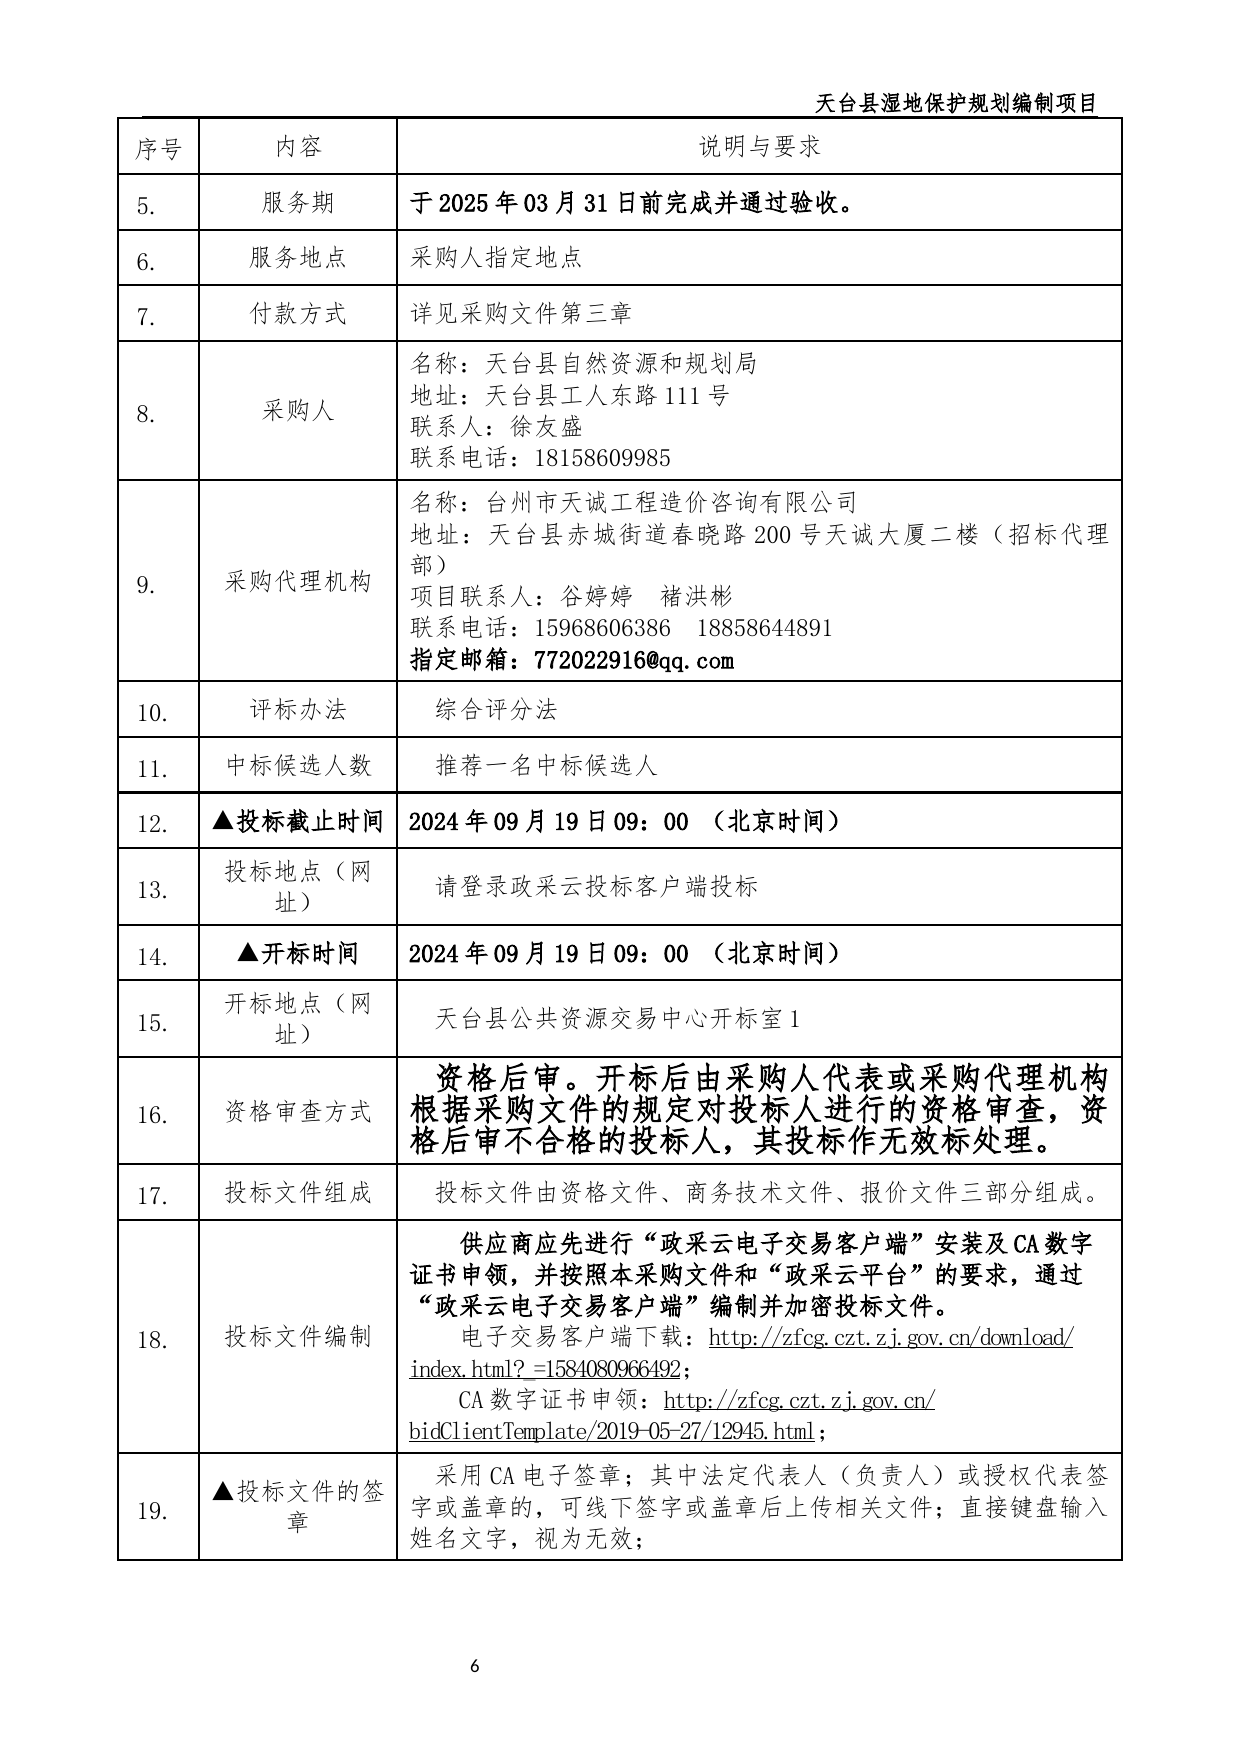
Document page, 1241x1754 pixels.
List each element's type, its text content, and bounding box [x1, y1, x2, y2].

table_cell 名称：台州市天诚工程造价咨询有限公司 地址：天台县赤城街道春晓路200号天诚大厦二楼（招标代理部） 项目联系人：谷婷婷 褚洪彬 联系电话：15968606386 18858644891 指定邮箱：772022916@qq.com [398, 481, 1121, 680]
table_cell [119, 1221, 198, 1452]
table_cell 投标地点（网址） [200, 849, 396, 923]
table_header 内容 [200, 119, 396, 173]
table_cell [119, 1454, 198, 1559]
table_cell 推荐一名中标候选人 [398, 738, 1121, 791]
table_cell 投标文件由资格文件、商务技术文件、报价文件三部分组成。 [398, 1165, 1121, 1219]
table_cell [119, 286, 198, 340]
table_cell 采用CA电子签章；其中法定代表人（负责人）或授权代表签字或盖章的，可线下签字或盖章后上传相关文件；直接键盘输入姓名文字，视为无效； [398, 1454, 1121, 1559]
table_cell 资格后审。开标后由采购人代表或采购代理机构根据采购文件的规定对投标人进行的资格审查，资格后审不合格的投标人，其投标作无效标处理。 [398, 1058, 1121, 1163]
table_cell [119, 794, 198, 847]
table_cell ▲投标文件的签章 [200, 1454, 396, 1559]
table_cell [119, 175, 198, 228]
table_cell 详见采购文件第三章 [398, 286, 1121, 340]
table_cell 服务地点 [200, 231, 396, 284]
table_cell ▲开标时间 [200, 926, 396, 979]
table_cell 资格审查方式 [200, 1058, 396, 1163]
table_cell 请登录政采云投标客户端投标 [398, 849, 1121, 923]
table_cell 天台县公共资源交易中心开标室1 [398, 981, 1121, 1056]
table_cell 采购人指定地点 [398, 231, 1121, 284]
table_cell 开标地点（网址） [200, 981, 396, 1056]
table_cell [119, 481, 198, 680]
table_cell 付款方式 [200, 286, 396, 340]
table_cell [119, 849, 198, 923]
table_cell 采购代理机构 [200, 481, 396, 680]
table_cell ▲投标截止时间 [200, 794, 396, 847]
table_cell [119, 1165, 198, 1219]
table_header 说明与要求 [398, 119, 1121, 173]
table_cell 投标文件组成 [200, 1165, 396, 1219]
table_cell [119, 981, 198, 1056]
table_cell 采购人 [200, 342, 396, 479]
table_cell [119, 231, 198, 284]
table_cell 供应商应先进行“政采云电子交易客户端”安装及CA数字证书申领，并按照本采购文件和“政采云平台”的要求，通过“政采云电子交易客户端”编制并加密投标文件。 电子交易客户端下载：http://zfcg.czt.zj.gov.cn/download/index.html?_=1584080966492； CA数字证书申领：http://zfcg.czt.zj.gov.cn/bidClientTemplate/2019-05-27/12945.html； [398, 1221, 1121, 1452]
table_cell 投标文件编制 [200, 1221, 396, 1452]
table_cell 综合评分法 [398, 682, 1121, 736]
table_cell 名称：天台县自然资源和规划局 地址：天台县工人东路111号 联系人：徐友盛 联系电话：18158609985 [398, 342, 1121, 479]
table_cell 中标候选人数 [200, 738, 396, 791]
table_cell 服务期 [200, 175, 396, 228]
table_cell 评标办法 [200, 682, 396, 736]
table_cell [119, 682, 198, 736]
table_header 序号 [119, 119, 198, 173]
table_cell 于2025年03月31日前完成并通过验收。 [398, 175, 1121, 228]
table_cell 2024年09月19日09：00 （北京时间） [398, 926, 1121, 979]
table_cell [119, 926, 198, 979]
table_cell [119, 738, 198, 791]
table_cell [119, 342, 198, 479]
table_cell 2024年09月19日09：00 （北京时间） [398, 794, 1121, 847]
table_cell [119, 1058, 198, 1163]
